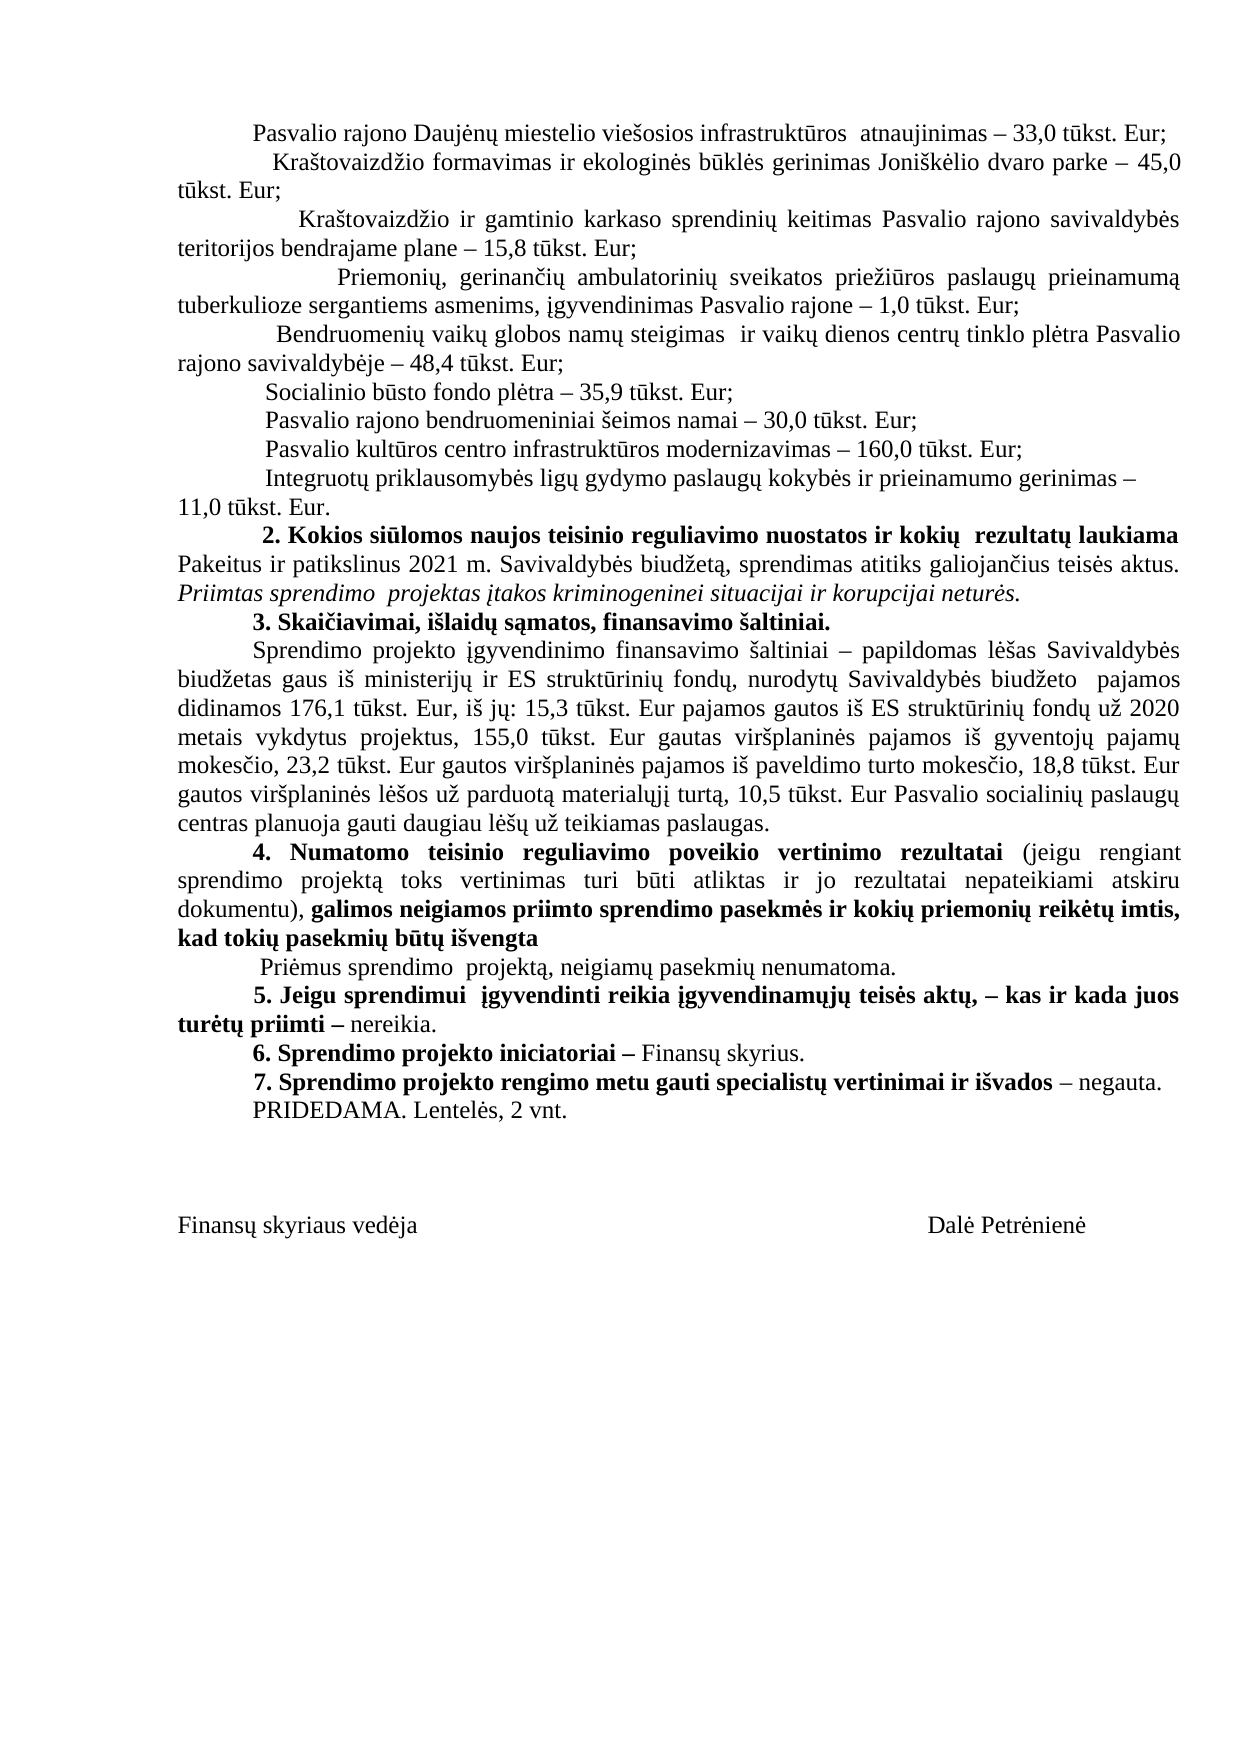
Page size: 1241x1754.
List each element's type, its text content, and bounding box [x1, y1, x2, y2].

text Integruotų priklausomybės ligų gydymo paslaugų kokybės ir prieinamumo gerinimas – 11,0 tūkst. Eur. [177, 463, 1181, 521]
text 4. Numatomo teisinio reguliavimo poveikio vertinimo rezultatai (jeigu rengiant sprendimo projektą toks vertinimas turi būti atliktas ir jo rezultatai nepateikiami atskiru dokumentu), galimos neigiamos priimto sprendimo pasekmės ir kokių priemonių reikėtų imtis, kad tokių pasekmių būtų išvengta [177, 837, 1181, 952]
text 5. Jeigu sprendimui įgyvendinti reikia įgyvendinamųjų teisės aktų, – kas ir kada juos turėtų priimti – nereikia. [177, 981, 1181, 1038]
text Priėmus sprendimo projektą, neigiamų pasekmių nenumatoma. [177, 952, 1181, 981]
text PRIDEDAMA. Lentelės, 2 vnt. [177, 1096, 1181, 1124]
text Socialinio būsto fondo plėtra – 35,9 tūkst. Eur; [177, 377, 1181, 406]
text Priemonių, gerinančių ambulatorinių sveikatos priežiūros paslaugų prieinamumą tuberkulioze sergantiems asmenims, įgyvendinimas Pasvalio rajone – 1,0 tūkst. Eur; [177, 262, 1181, 319]
text Sprendimo projekto įgyvendinimo finansavimo šaltiniai – papildomas lėšas Savivaldybės biudžetas gaus iš ministerijų ir ES struktūrinių fondų, nurodytų Savivaldybės biudžeto pajamos didinamos 176,1 tūkst. Eur, iš jų: 15,3 tūkst. Eur pajamos gautos iš ES struktūrinių fondų už 2020 metais vykdytus projektus, 155,0 tūkst. Eur gautas viršplaninės pajamos iš gyventojų pajamų mokesčio, 23,2 tūkst. Eur gautos viršplaninės pajamos iš paveldimo turto mokesčio, 18,8 tūkst. Eur gautos viršplaninės lėšos už parduotą materialųjį turtą, 10,5 tūkst. Eur Pasvalio socialinių paslaugų centras planuoja gauti daugiau lėšų už teikiamas paslaugas. [177, 636, 1181, 837]
text Kraštovaizdžio formavimas ir ekologinės būklės gerinimas Joniškėlio dvaro parke – 45,0 tūkst. Eur; [177, 147, 1181, 204]
text Pasvalio kultūros centro infrastruktūros modernizavimas – 160,0 tūkst. Eur; [177, 434, 1181, 463]
text Pasvalio rajono bendruomeniniai šeimos namai – 30,0 tūkst. Eur; [177, 406, 1181, 434]
text Kraštovaizdžio ir gamtinio karkaso sprendinių keitimas Pasvalio rajono savivaldybės teritorijos bendrajame plane – 15,8 tūkst. Eur; [177, 204, 1181, 262]
text Finansų skyriaus vedėja Dalė Petrėnienė [177, 1211, 1181, 1239]
text 2. Kokios siūlomos naujos teisinio reguliavimo nuostatos ir kokių rezultatų laukiama Pakeitus ir patikslinus 2021 m. Savivaldybės biudžetą, sprendimas atitiks galiojančius teisės aktus. Priimtas sprendimo projektas įtakos kriminogeninei situacijai ir korupcijai neturės. [177, 521, 1181, 607]
text 3. Skaičiavimai, išlaidų sąmatos, finansavimo šaltiniai. [177, 607, 1181, 636]
text 7. Sprendimo projekto rengimo metu gauti specialistų vertinimai ir išvados – negauta. [177, 1067, 1181, 1096]
text Bendruomenių vaikų globos namų steigimas ir vaikų dienos centrų tinklo plėtra Pasvalio rajono savivaldybėje – 48,4 tūkst. Eur; [177, 319, 1181, 377]
text 6. Sprendimo projekto iniciatoriai – Finansų skyrius. [177, 1038, 1181, 1067]
text Pasvalio rajono Daujėnų miestelio viešosios infrastruktūros atnaujinimas – 33,0 tūkst. Eur; [177, 118, 1181, 147]
